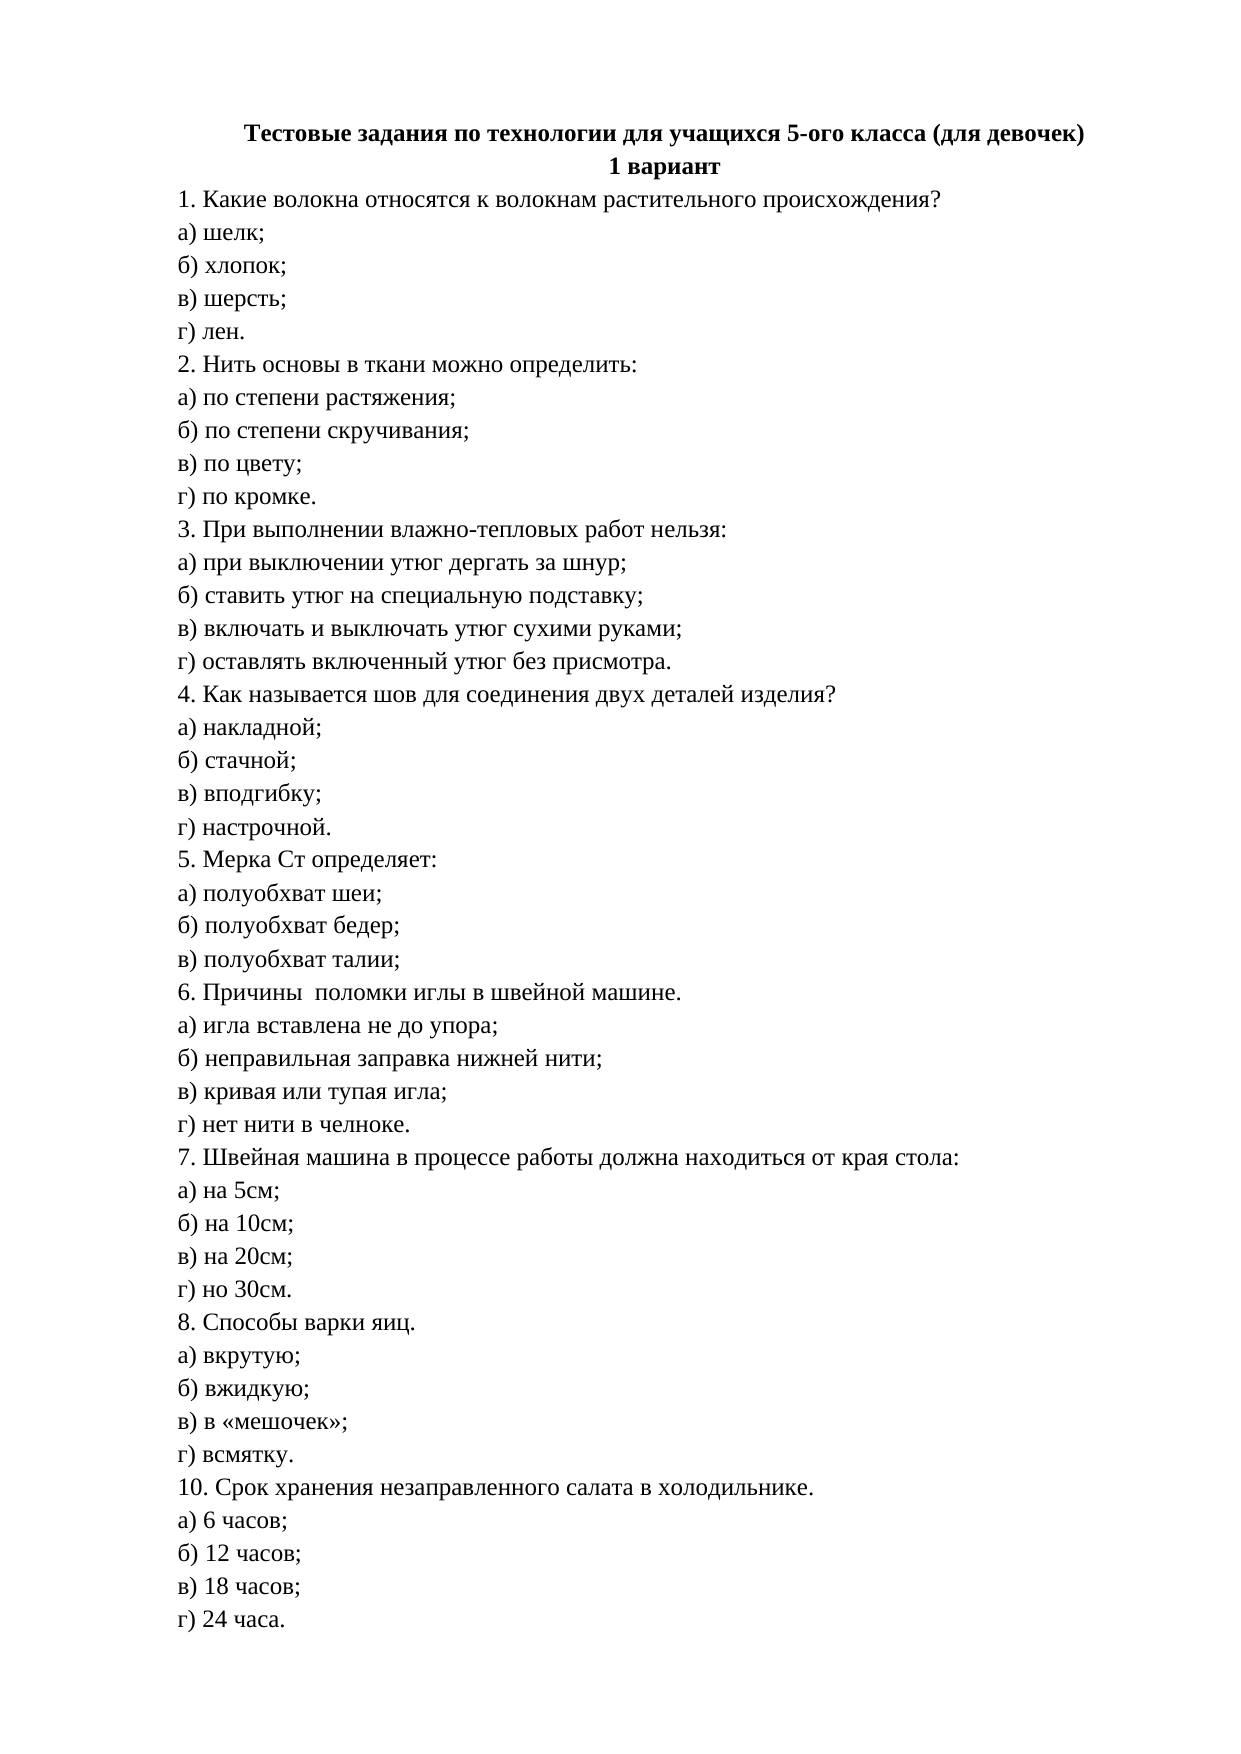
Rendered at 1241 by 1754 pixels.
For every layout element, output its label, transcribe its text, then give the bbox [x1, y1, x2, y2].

text б) 12 часов; [177, 1538, 1152, 1567]
text 1 вариант [177, 151, 1152, 180]
text б) вжидкую; [177, 1373, 1152, 1402]
text а) игла вставлена не до упора; [177, 1010, 1152, 1038]
text 1. Какие волокна относятся к волокнам растительного происхождения? [177, 184, 1152, 213]
text в) вподгибку; [177, 778, 1152, 807]
text г) лен. [177, 316, 1152, 345]
text а) 6 часов; [177, 1505, 1152, 1534]
text в) кривая или тупая игла; [177, 1076, 1152, 1104]
text а) вкрутую; [177, 1340, 1152, 1369]
text а) на 5см; [177, 1175, 1152, 1203]
text в) 18 часов; [177, 1571, 1152, 1600]
text Тестовые задания по технологии для учащихся 5-ого класса (для девочек) [177, 118, 1152, 147]
text в) включать и выключать утюг сухими руками; [177, 613, 1152, 642]
text г) настрочной. [177, 812, 1152, 840]
text б) стачной; [177, 746, 1152, 774]
text г) нет нити в челноке. [177, 1109, 1152, 1137]
text б) хлопок; [177, 250, 1152, 279]
text 8. Способы варки яиц. [177, 1307, 1152, 1336]
text 3. При выполнении влажно-тепловых работ нельзя: [177, 514, 1152, 543]
text 6. Причины поломки иглы в швейной машине. [177, 977, 1152, 1005]
text г) всмятку. [177, 1439, 1152, 1468]
text г) оставлять включенный утюг без присмотра. [177, 646, 1152, 675]
text б) по степени скручивания; [177, 415, 1152, 444]
text г) 24 часа. [177, 1604, 1152, 1633]
text 10. Срок хранения незаправленного салата в холодильнике. [177, 1472, 1152, 1501]
text 7. Швейная машина в процессе работы должна находиться от края стола: [177, 1142, 1152, 1171]
text а) накладной; [177, 712, 1152, 741]
text а) шелк; [177, 217, 1152, 246]
text 2. Нить основы в ткани можно определить: [177, 349, 1152, 378]
text б) неправильная заправка нижней нити; [177, 1043, 1152, 1071]
text 4. Как называется шов для соединения двух деталей изделия? [177, 679, 1152, 708]
text а) по степени растяжения; [177, 382, 1152, 411]
text г) по кромке. [177, 481, 1152, 510]
text в) на 20см; [177, 1241, 1152, 1269]
text б) полуобхват бедер; [177, 911, 1152, 939]
text б) на 10см; [177, 1208, 1152, 1237]
text в) шерсть; [177, 283, 1152, 312]
text а) при выключении утюг дергать за шнур; [177, 547, 1152, 576]
text в) полуобхват талии; [177, 944, 1152, 972]
text в) в «мешочек»; [177, 1406, 1152, 1435]
text 5. Мерка Ст определяет: [177, 844, 1152, 873]
text а) полуобхват шеи; [177, 878, 1152, 906]
text б) ставить утюг на специальную подставку; [177, 580, 1152, 609]
text в) по цвету; [177, 448, 1152, 477]
text г) но 30см. [177, 1274, 1152, 1303]
